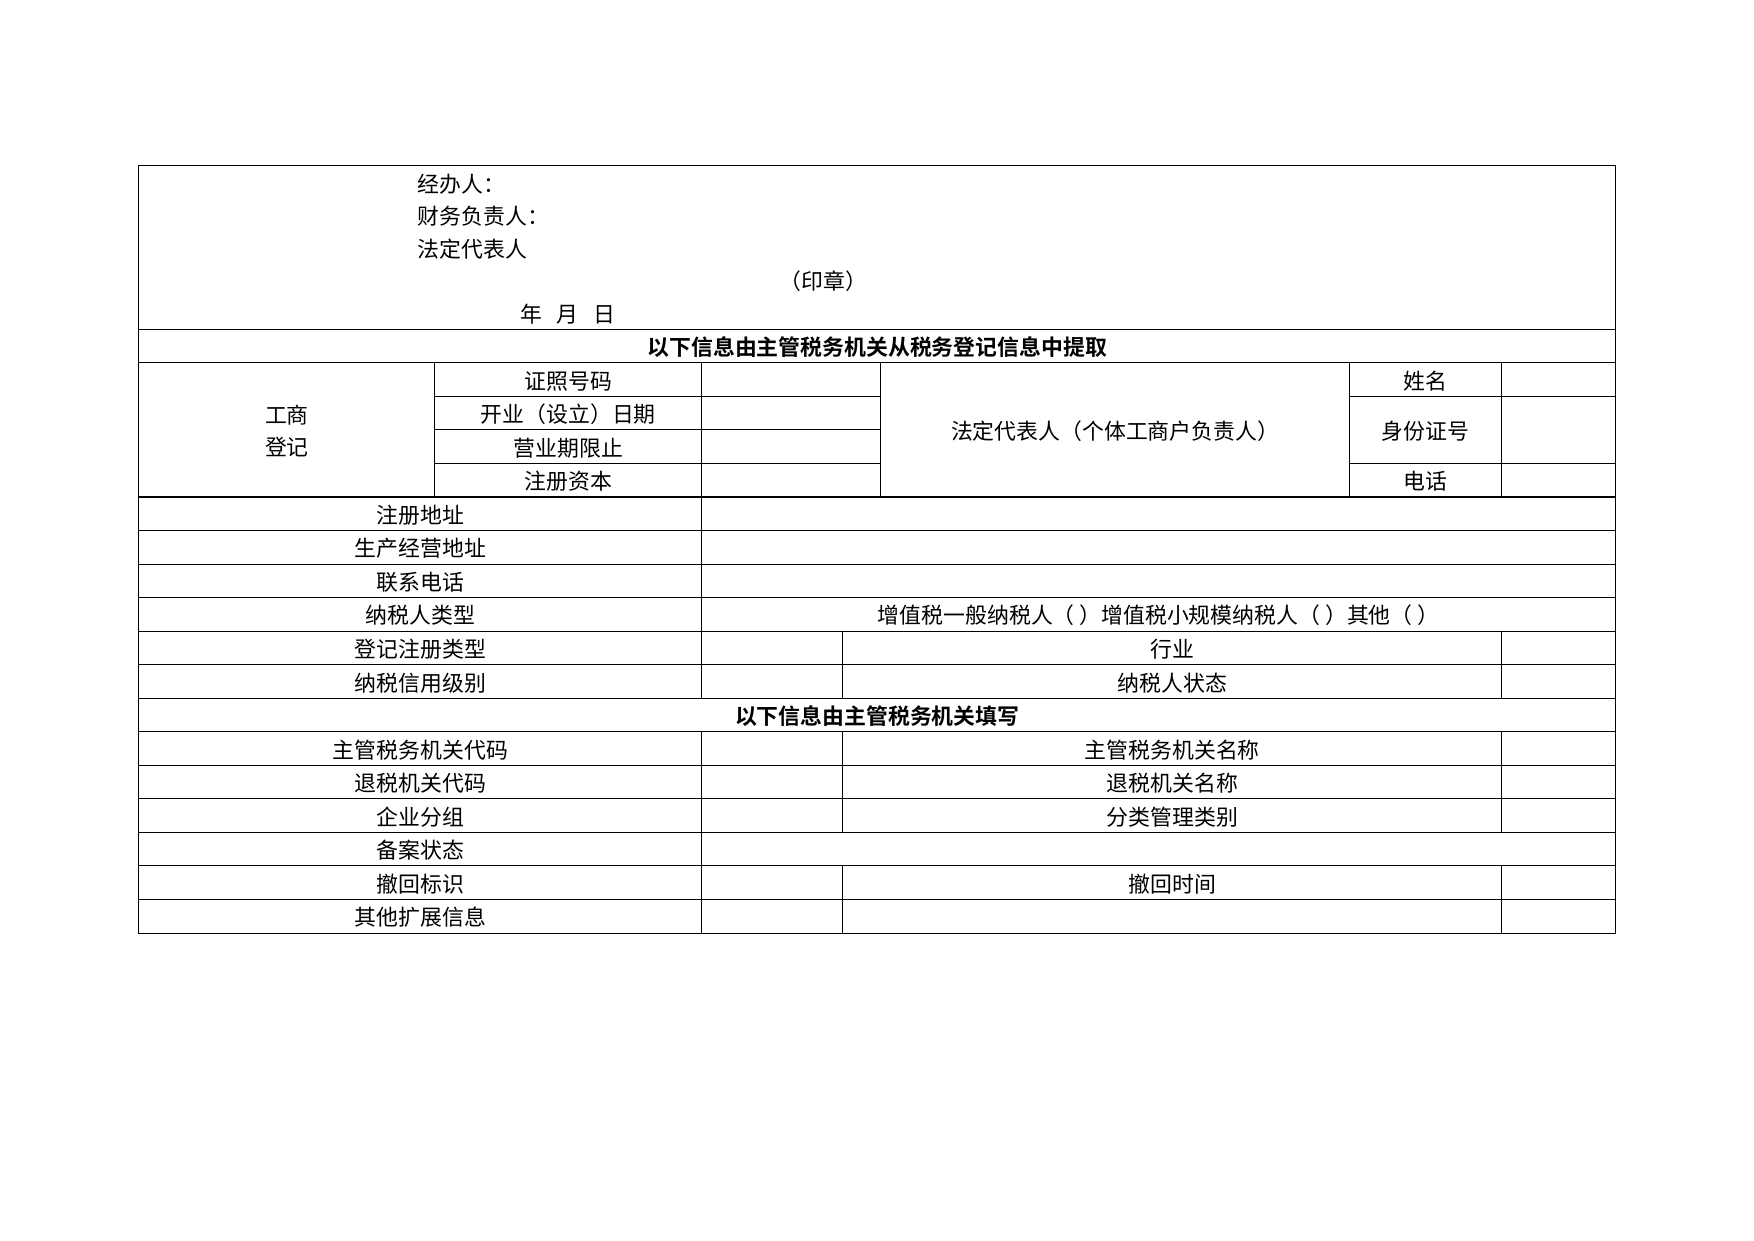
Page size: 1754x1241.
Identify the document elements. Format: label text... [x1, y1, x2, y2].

table_cell 开业（设立）日期 [435, 397, 701, 429]
table_cell [702, 665, 842, 698]
table_cell 证照号码 [435, 363, 701, 396]
table_cell [702, 732, 842, 765]
table_cell 主管税务机关代码 [139, 732, 701, 765]
table_cell [702, 430, 880, 463]
table_cell 撤回时间 [843, 866, 1501, 899]
table_cell [1502, 665, 1615, 698]
table_cell 撤回标识 [139, 866, 701, 899]
table_cell 身份证号 [1350, 397, 1501, 463]
table_cell 营业期限止 [435, 430, 701, 463]
table_cell 行业 [843, 632, 1501, 664]
table_cell 以下信息由主管税务机关从税务登记信息中提取 [139, 330, 1615, 362]
table_cell [702, 900, 842, 932]
table_cell [1502, 464, 1615, 496]
table_cell [843, 900, 1501, 932]
table_cell [702, 866, 842, 899]
table_cell 生产经营地址 [139, 531, 701, 563]
table_cell 纳税人状态 [843, 665, 1501, 698]
table_cell 企业分组 [139, 799, 701, 832]
table_cell [1502, 799, 1615, 832]
table_cell [702, 799, 842, 832]
table_cell [702, 632, 842, 664]
table_cell 退税机关代码 [139, 766, 701, 798]
table_cell 注册地址 [139, 498, 701, 530]
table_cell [139, 166, 1615, 329]
table_cell [1502, 397, 1615, 463]
table_cell 主管税务机关名称 [843, 732, 1501, 765]
table_cell 法定代表人（个体工商户负责人） [881, 363, 1349, 496]
table_cell [1502, 363, 1615, 396]
table_cell 姓名 [1350, 363, 1501, 396]
table_cell [1502, 766, 1615, 798]
table_cell 退税机关名称 [843, 766, 1501, 798]
table_cell 增值税一般纳税人（ ）增值税小规模纳税人（ ）其他（ ） [702, 598, 1615, 631]
table_cell [702, 766, 842, 798]
table_cell [702, 498, 1615, 530]
table_cell [1502, 900, 1615, 932]
table_cell 工商 登记 [139, 363, 434, 496]
table_cell 以下信息由主管税务机关填写 [139, 699, 1615, 731]
table_cell 分类管理类别 [843, 799, 1501, 832]
table_cell 登记注册类型 [139, 632, 701, 664]
table_cell [1502, 866, 1615, 899]
table_cell [702, 363, 880, 396]
table_cell 备案状态 [139, 833, 701, 865]
table_cell [702, 531, 1615, 563]
table_cell [702, 833, 1615, 865]
table_cell 联系电话 [139, 565, 701, 597]
table_cell [702, 464, 880, 496]
table_cell [702, 565, 1615, 597]
table_cell [702, 397, 880, 429]
table_cell 电话 [1350, 464, 1501, 496]
table_cell 纳税人类型 [139, 598, 701, 631]
table_cell 纳税信用级别 [139, 665, 701, 698]
table_cell [1502, 632, 1615, 664]
table_cell 其他扩展信息 [139, 900, 701, 932]
table_cell [1502, 732, 1615, 765]
table_cell 注册资本 [435, 464, 701, 496]
